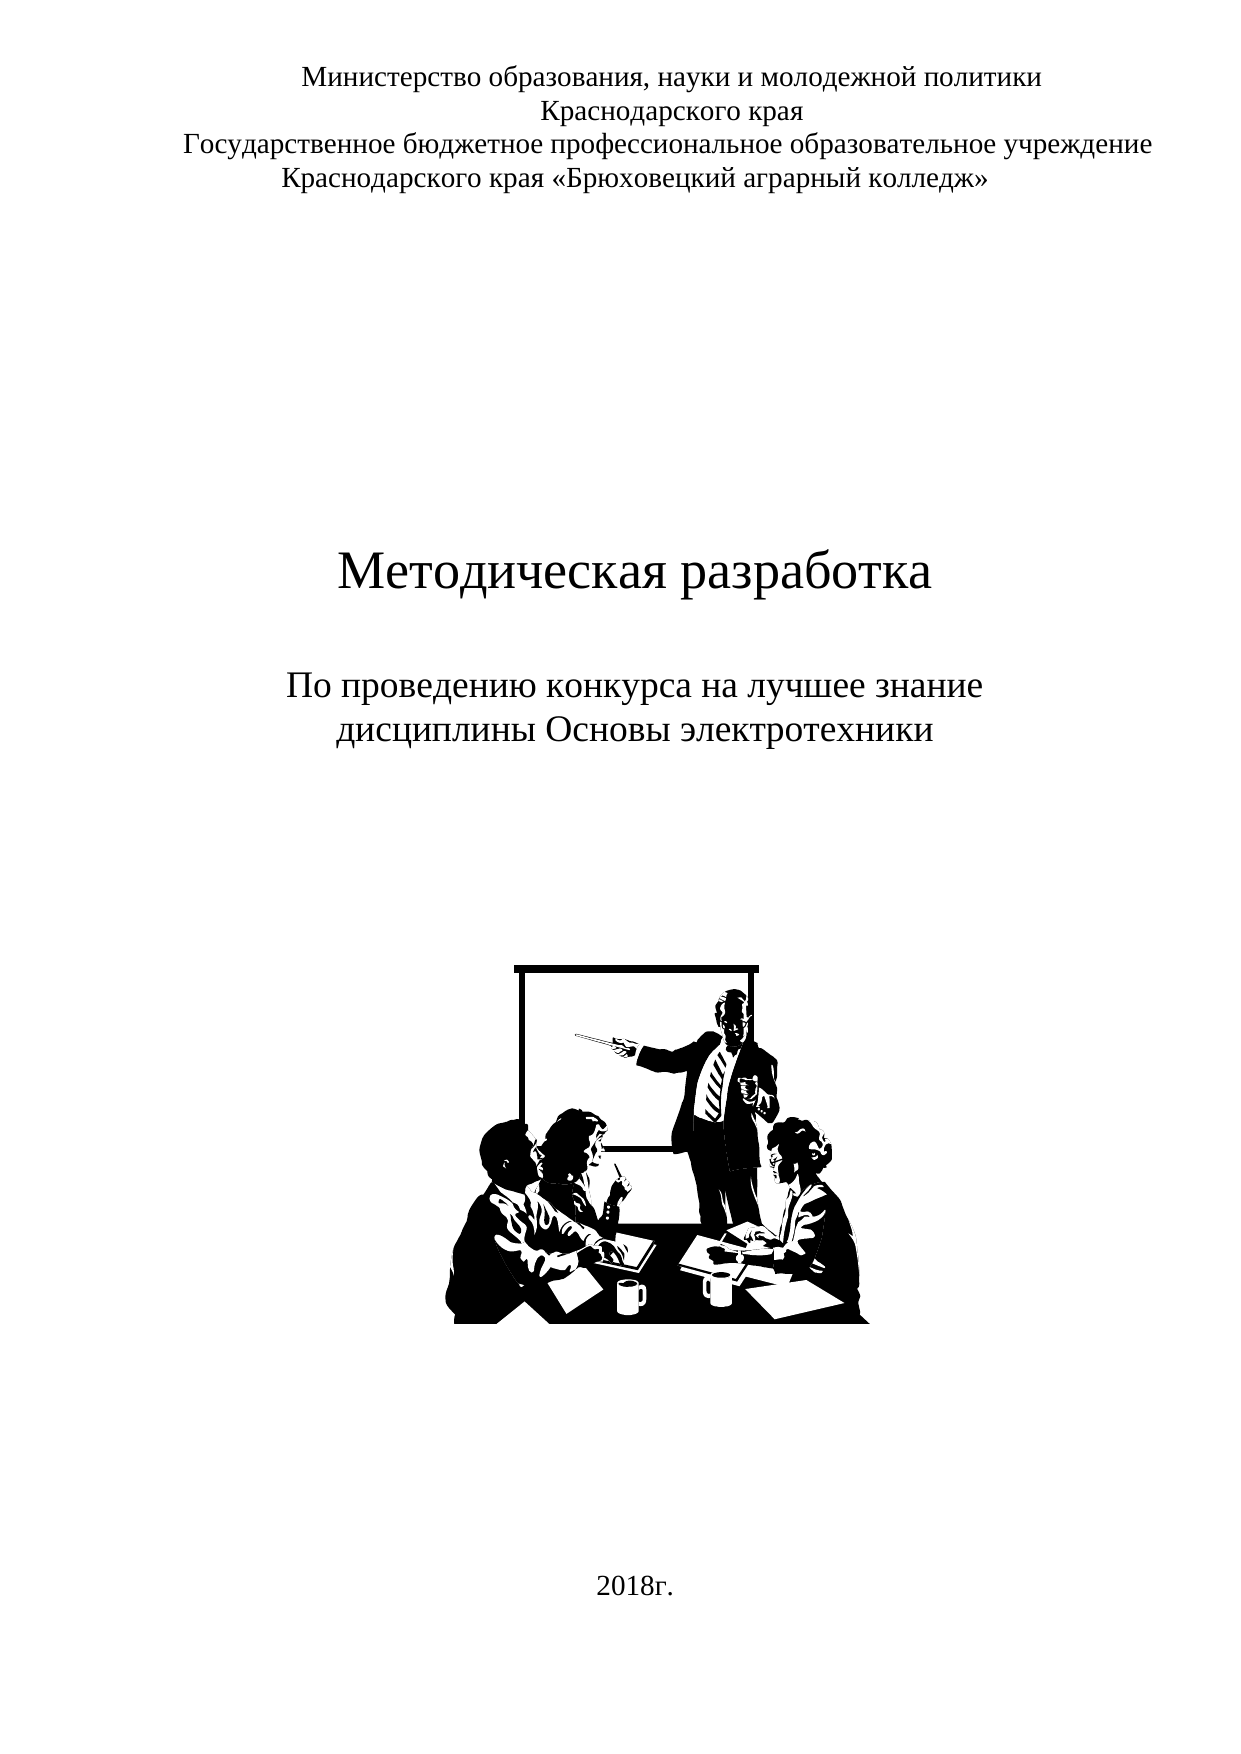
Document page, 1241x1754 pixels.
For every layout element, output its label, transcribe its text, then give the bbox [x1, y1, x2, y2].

text 2018г. [89, 1568, 1181, 1601]
text Краснодарского края «Брюховецкий аграрный колледж» [89, 160, 1181, 193]
subtitle Министерство образования, науки и молодежной политики [89, 59, 1181, 93]
text Государственное бюджетное профессиональное образовательное учреждение [89, 126, 1181, 160]
text Методическая разработка [89, 538, 1181, 601]
subtitle дисциплины Основы электротехники [89, 706, 1181, 749]
subtitle По проведению конкурса на лучшее знание [89, 663, 1181, 706]
subtitle Краснодарского края [89, 93, 1181, 126]
